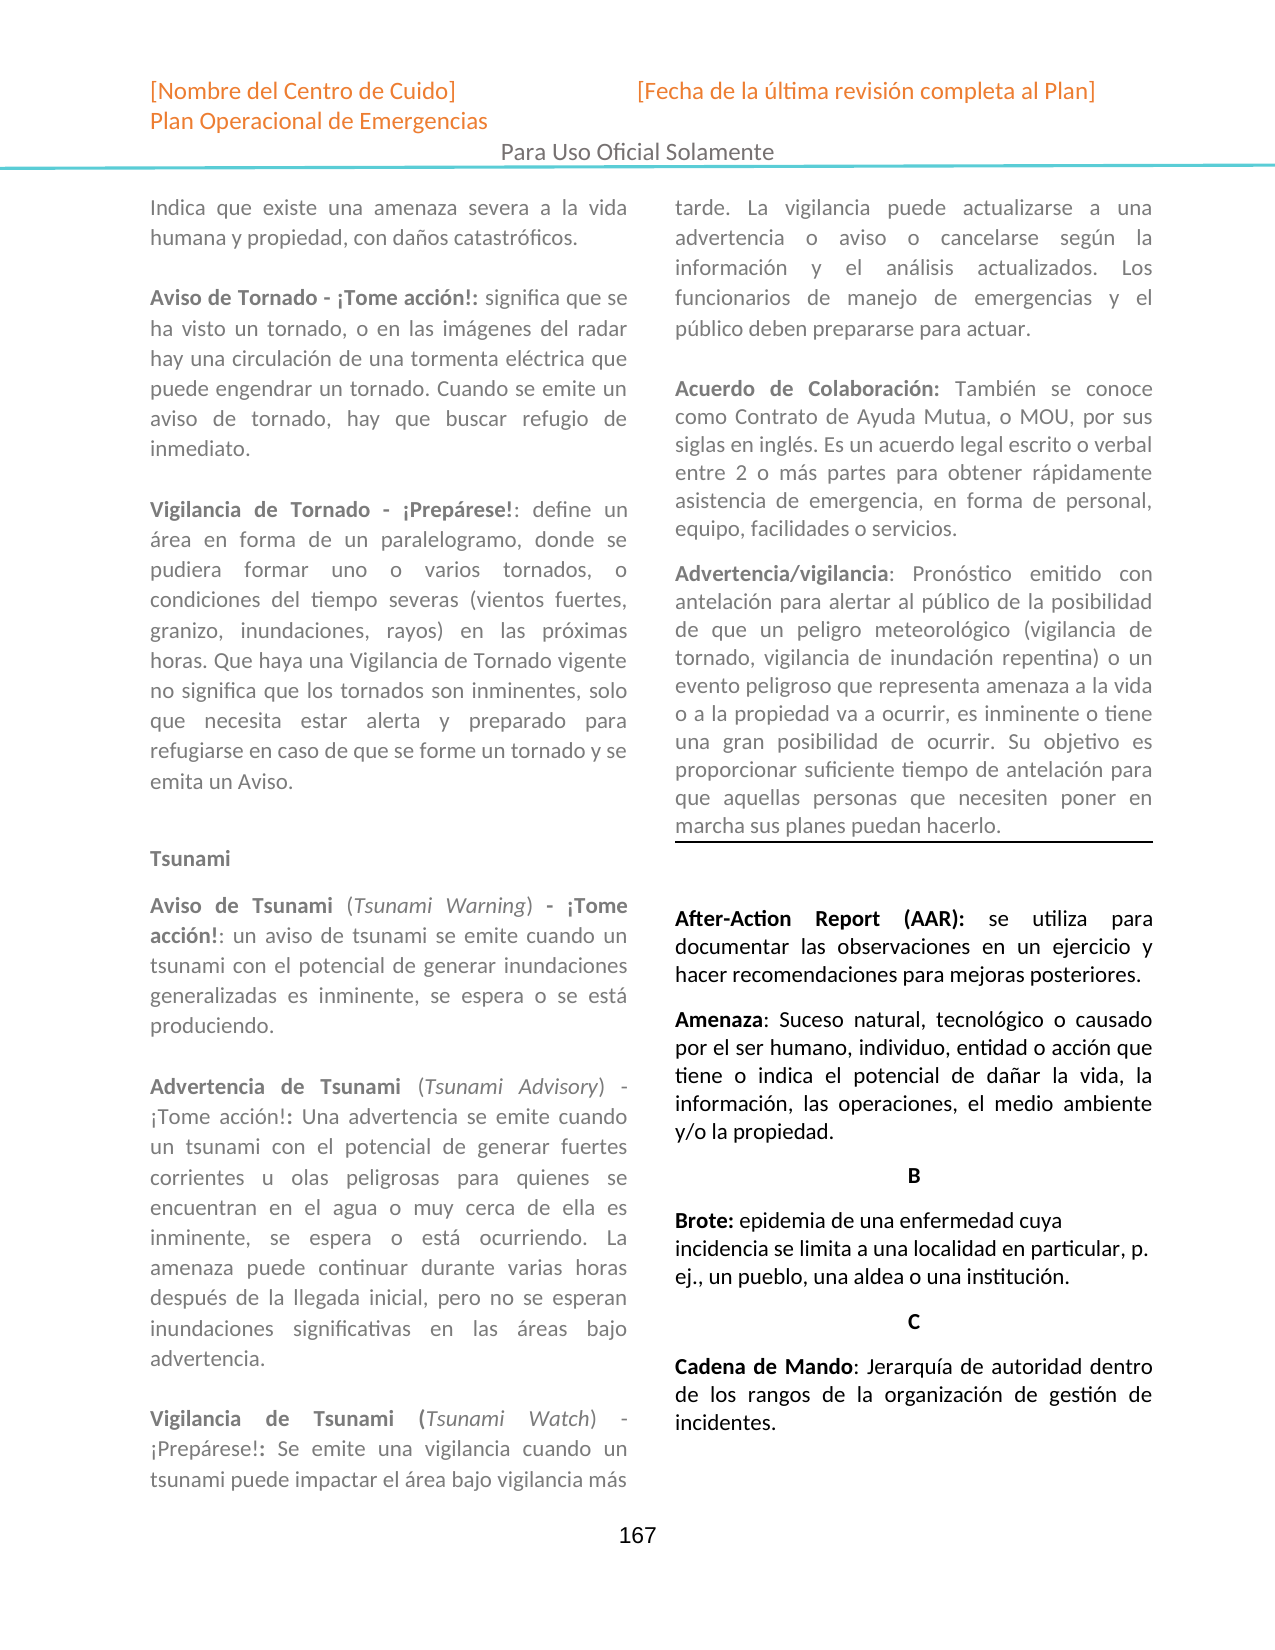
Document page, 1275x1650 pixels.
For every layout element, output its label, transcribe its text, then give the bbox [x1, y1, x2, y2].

text Brote: epidemia de una enfermedad cuya incidencia se limita a una localidad en particular, p. ej., un pueblo, una aldea o una institución. [675, 1206, 1153, 1290]
text B [675, 1162, 1153, 1190]
text Vigilancia de Tornado - ¡Prepárese!: define un área en forma de un paralelogramo, donde se pudiera formar uno o varios tornados, o condiciones del tiempo severas (vientos fuertes, granizo, inundaciones, rayos) en las próximas horas. Que haya una Vigilancia de Tornado vigente no significa que los tornados son inminentes, solo que necesita estar alerta y preparado para refugiarse en caso de que se forme un tornado y se emita un Aviso. [150, 495, 628, 795]
text Cadena de Mando: Jerarquía de autoridad dentro de los rangos de la organización de gestión de incidentes. [675, 1352, 1153, 1436]
text Aviso de Tsunami (Tsunami Warning) - ¡Tome acción!: un aviso de tsunami se emite cuando un tsunami con el potencial de generar inundaciones generalizadas es inminente, se espera o se está produciendo. [150, 1009, 628, 1040]
text C [675, 1307, 1153, 1335]
text Acuerdo de Colaboración: También se conoce como Contrato de Ayuda Mutua, o MOU, por sus siglas en inglés. Es un acuerdo legal escrito o verbal entre 2 o más partes para obtener rápidamente asistencia de emergencia, en forma de personal, equipo, facilidades o servicios. [675, 374, 1153, 542]
text After-Action Report (AAR): se utiliza para documentar las observaciones en un ejercicio y hacer recomendaciones para mejoras posteriores. [675, 904, 1153, 988]
text Amenaza: Suceso natural, tecnológico o causado por el ser humano, individuo, entidad o acción que tiene o indica el potencial de dañar la vida, la información, las operaciones, el medio ambiente y/o la propiedad. [675, 1005, 1153, 1145]
text Aviso de Tornado - ¡Tome acción!: significa que se ha visto un tornado, o en las imágenes del radar hay una circulación de una tormenta eléctrica que puede engendrar un tornado. Cuando se emite un aviso de tornado, hay que buscar refugio de inmediato. [150, 283, 628, 463]
text Tsunami [150, 844, 628, 872]
text Advertencia/vigilancia: Pronóstico emitido con antelación para alertar al público de la posibilidad de que un peligro meteorológico (vigilancia de tornado, vigilancia de inundación repentina) o un evento peligroso que representa amenaza a la vida o a la propiedad va a ocurrir, es inminente o tiene una gran posibilidad de ocurrir. Su objetivo es proporcionar suficiente tiempo de antelación para que aquellas personas que necesiten poner en marcha sus planes puedan hacerlo. [675, 559, 1153, 841]
